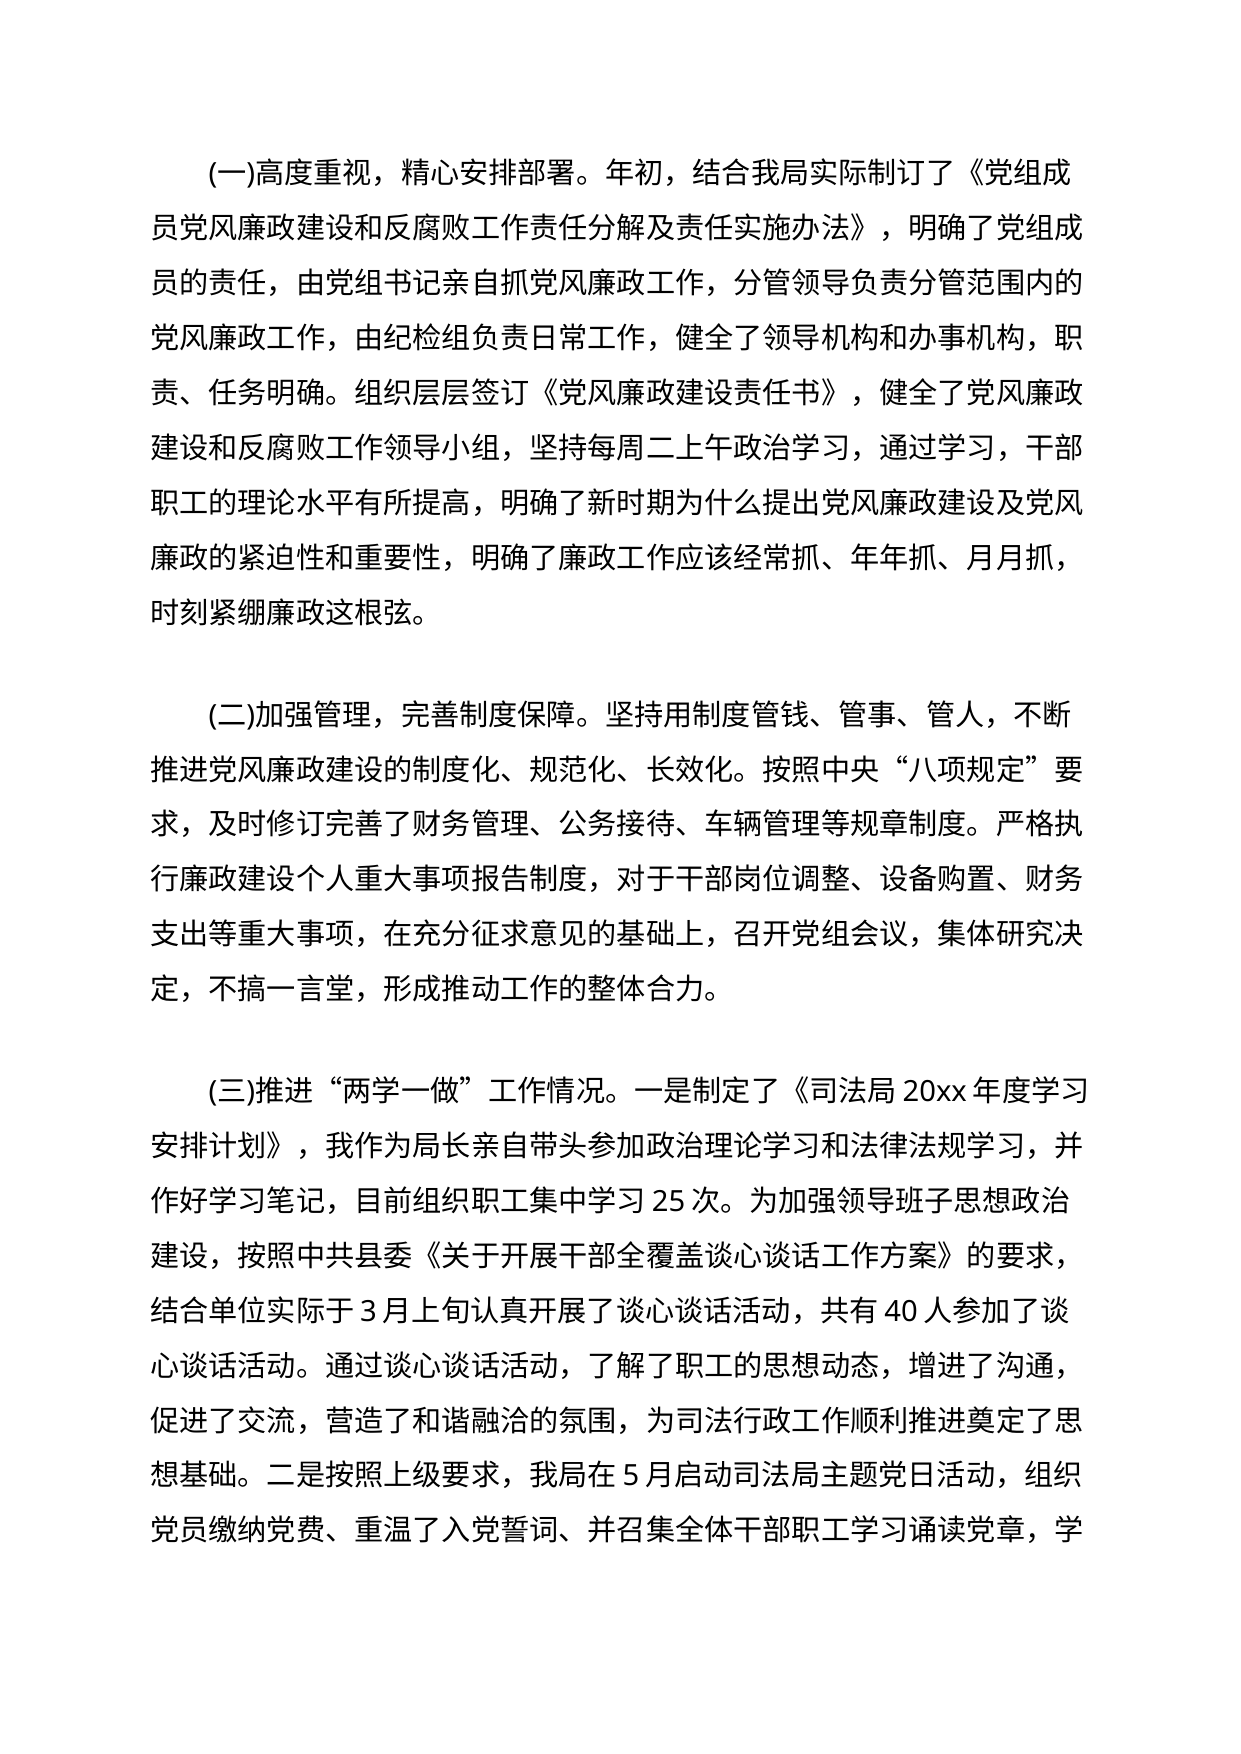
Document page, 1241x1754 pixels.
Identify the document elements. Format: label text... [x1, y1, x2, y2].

text (二)加强管理，完善制度保障。坚持用制度管钱、管事、管人，不断推进党风廉政建设的制度化、规范化、长效化。按照中央“八项规定”要求，及时修订完善了财务管理、公务接待、车辆管理等规章制度。严格执行廉政建设个人重大事项报告制度，对于干部岗位调整、设备购置、财务支出等重大事项，在充分征求意见的基础上，召开党组会议，集体研究决定，不搞一言堂，形成推动工作的整体合力。 [150, 691, 1090, 1008]
text (一)高度重视，精心安排部署。年初，结合我局实际制订了《党组成员党风廉政建设和反腐败工作责任分解及责任实施办法》，明确了党组成员的责任，由党组书记亲自抓党风廉政工作，分管领导负责分管范围内的党风廉政工作，由纪检组负责日常工作，健全了领导机构和办事机构，职责、任务明确。组织层层签订《党风廉政建设责任书》，健全了党风廉政建设和反腐败工作领导小组，坚持每周二上午政治学习，通过学习，干部职工的理论水平有所提高，明确了新时期为什么提出党风廉政建设及党风廉政的紧迫性和重要性，明确了廉政工作应该经常抓、年年抓、月月抓，时刻紧绷廉政这根弦。 [150, 150, 1090, 632]
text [150, 1067, 1090, 1549]
